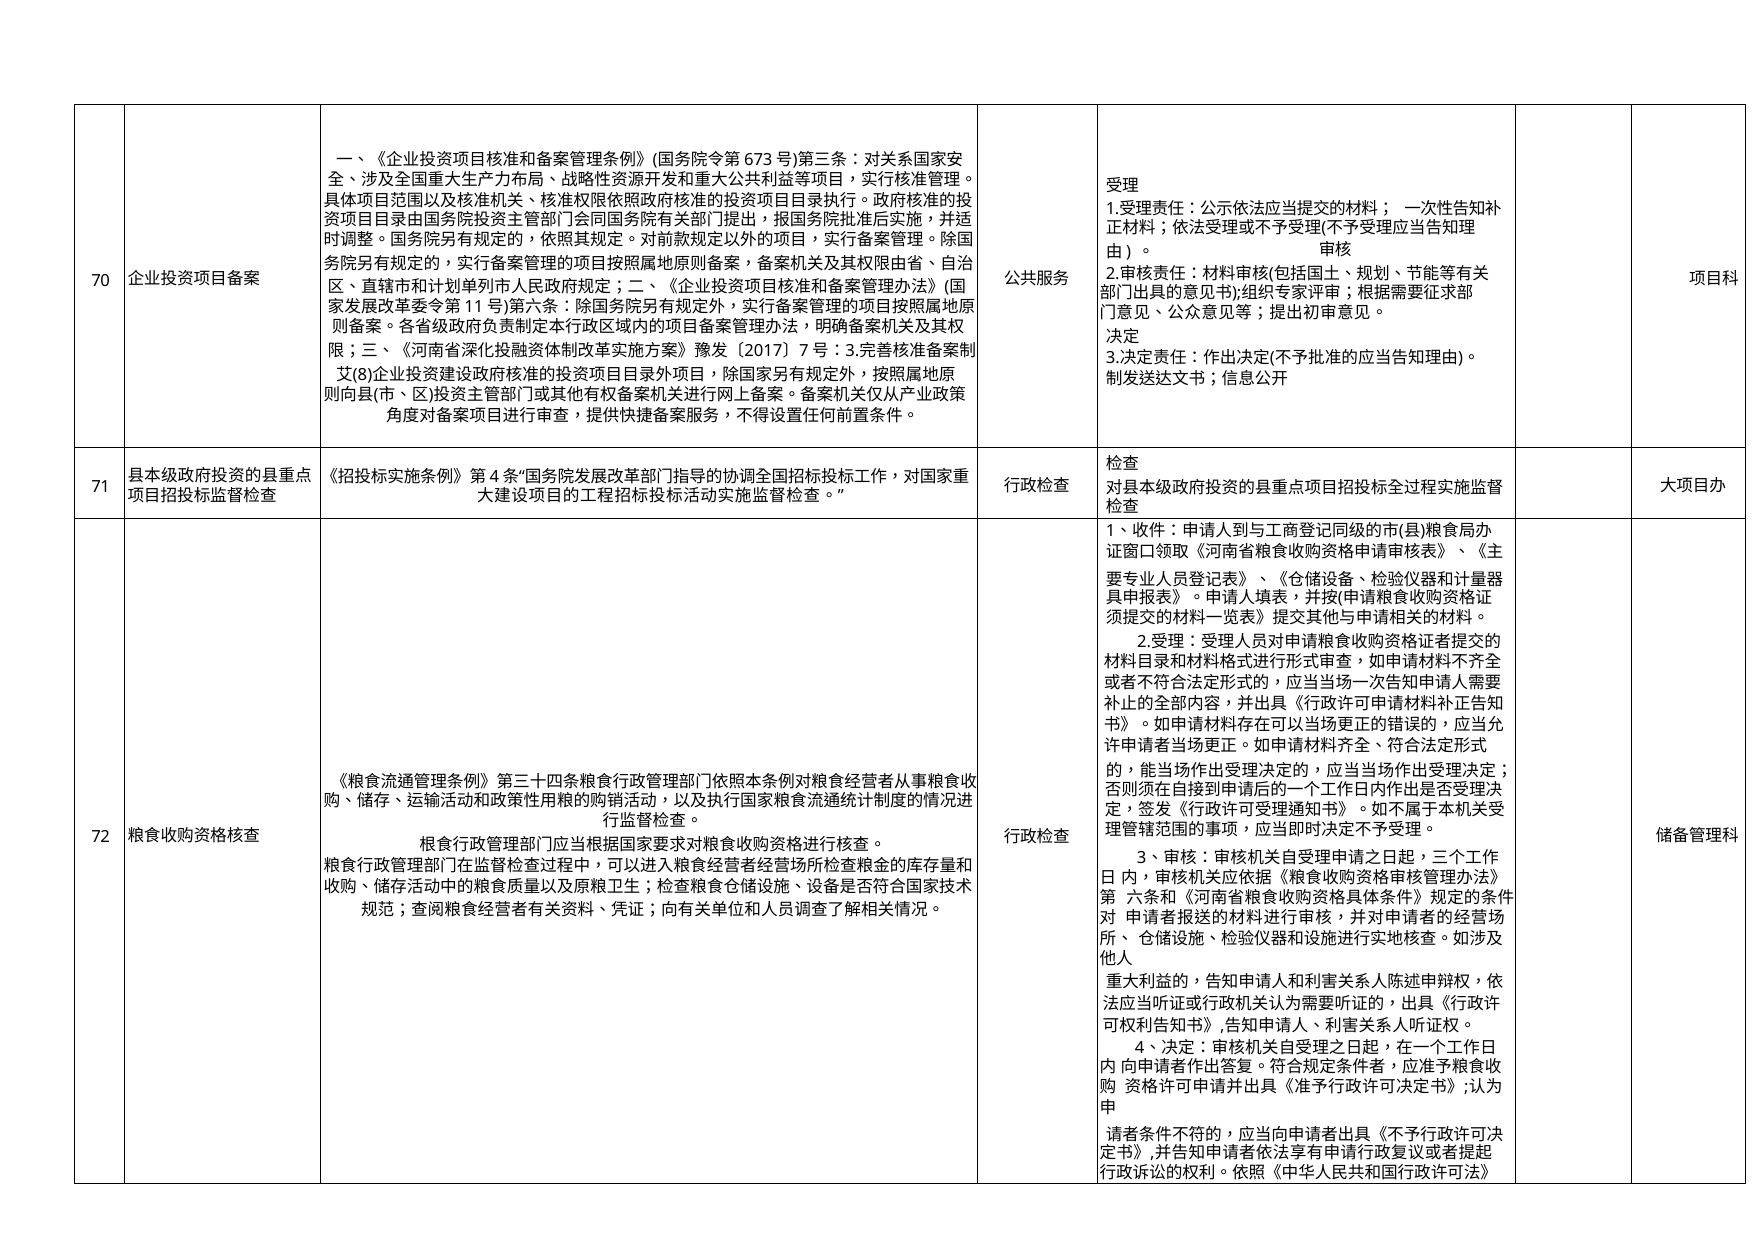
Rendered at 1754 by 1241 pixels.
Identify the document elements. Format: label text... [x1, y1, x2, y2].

table_cell 72 [75, 519, 124, 1183]
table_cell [321, 519, 977, 1183]
table_cell 大项目办 [1632, 448, 1745, 517]
table_cell 储备管理科 [1632, 519, 1745, 1183]
table_cell 检查 对县本级政府投资的县重点项目招投标全过程实施监督 检查 [1098, 448, 1515, 517]
table_cell 县本级政府投资的县重点 项目招投标监督检查 [125, 448, 320, 517]
table_cell [1516, 519, 1631, 1183]
table_header 公共服务 [978, 105, 1097, 447]
table_cell [1516, 448, 1631, 517]
table_cell 71 [75, 448, 124, 517]
table_header 企业投资项目备案 [125, 105, 320, 447]
table_header 70 [75, 105, 124, 447]
table_cell 行政检查 [978, 448, 1097, 517]
table_header 一、《企业投资项目核准和备案管理条例》(国务院令第673号)第三条：对关系国家安 全、涉及全国重大生产力布局、战略性资源开发和重大公共利益等项目，实行核准管理。 具体项目范围以及核准机关、核准权限依照政府核准的投资项目目录执行。政府核准的投 资项目目录由国务院投资主管部门会同国务院有关部门提出，报国务院批准后实施，并适 时调整。国务院另有规定的，依照其规定。对前款规定以外的项目，实行备案管理。除国 务院另有规定的，实行备案管理的项目按照属地原则备案，备案机关及其权限由省、自治 区、直辖市和计划单列市人民政府规定；二、《企业投资项目核准和备案管理办法》(国 家发展改革委令第11号)第六条：除国务院另有规定外，实行备案管理的项目按照属地原 则备案。各省级政府负责制定本行政区域内的项目备案管理办法，明确备案机关及其权 限；三、《河南省深化投融资体制改革实施方案》豫发〔2017〕7号：3.完善核准备案制 艾(8)企业投资建设政府核准的投资项目目录外项目，除国家另有规定外，按照属地原 则向县(市、区)投资主管部门或其他有权备案机关进行网上备案。备案机关仅从产业政策 角度对备案项目进行审查，提供快捷备案服务，不得设置任何前置条件。 [321, 105, 977, 447]
table_header [1516, 105, 1631, 447]
table_header 项目科 [1632, 105, 1745, 447]
table_cell 行政检查 [978, 519, 1097, 1183]
table_cell 粮食收购资格核查 [125, 519, 320, 1183]
table_header 受理 1.受理责任：公示依法应当提交的材料； 一次性告知补 正材料；依法受理或不予受理(不予受理应当告知理 由 ) 。 审核 2.审核责任：材料审核(包括国土、规划、节能等有关 部门出具的意见书);组织专家评审；根据需要征求部 门意见、公众意见等；提出初审意见。 决定 3.决定责任：作出决定(不予批准的应当告知理由)。 制发送达文书；信息公开 [1098, 105, 1515, 447]
table_cell 《招投标实施条例》第4条“国务院发展改革部门指导的协调全国招标投标工作，对国家重 大建设项目的工程招标投标活动实施监督检查。” [321, 448, 977, 517]
